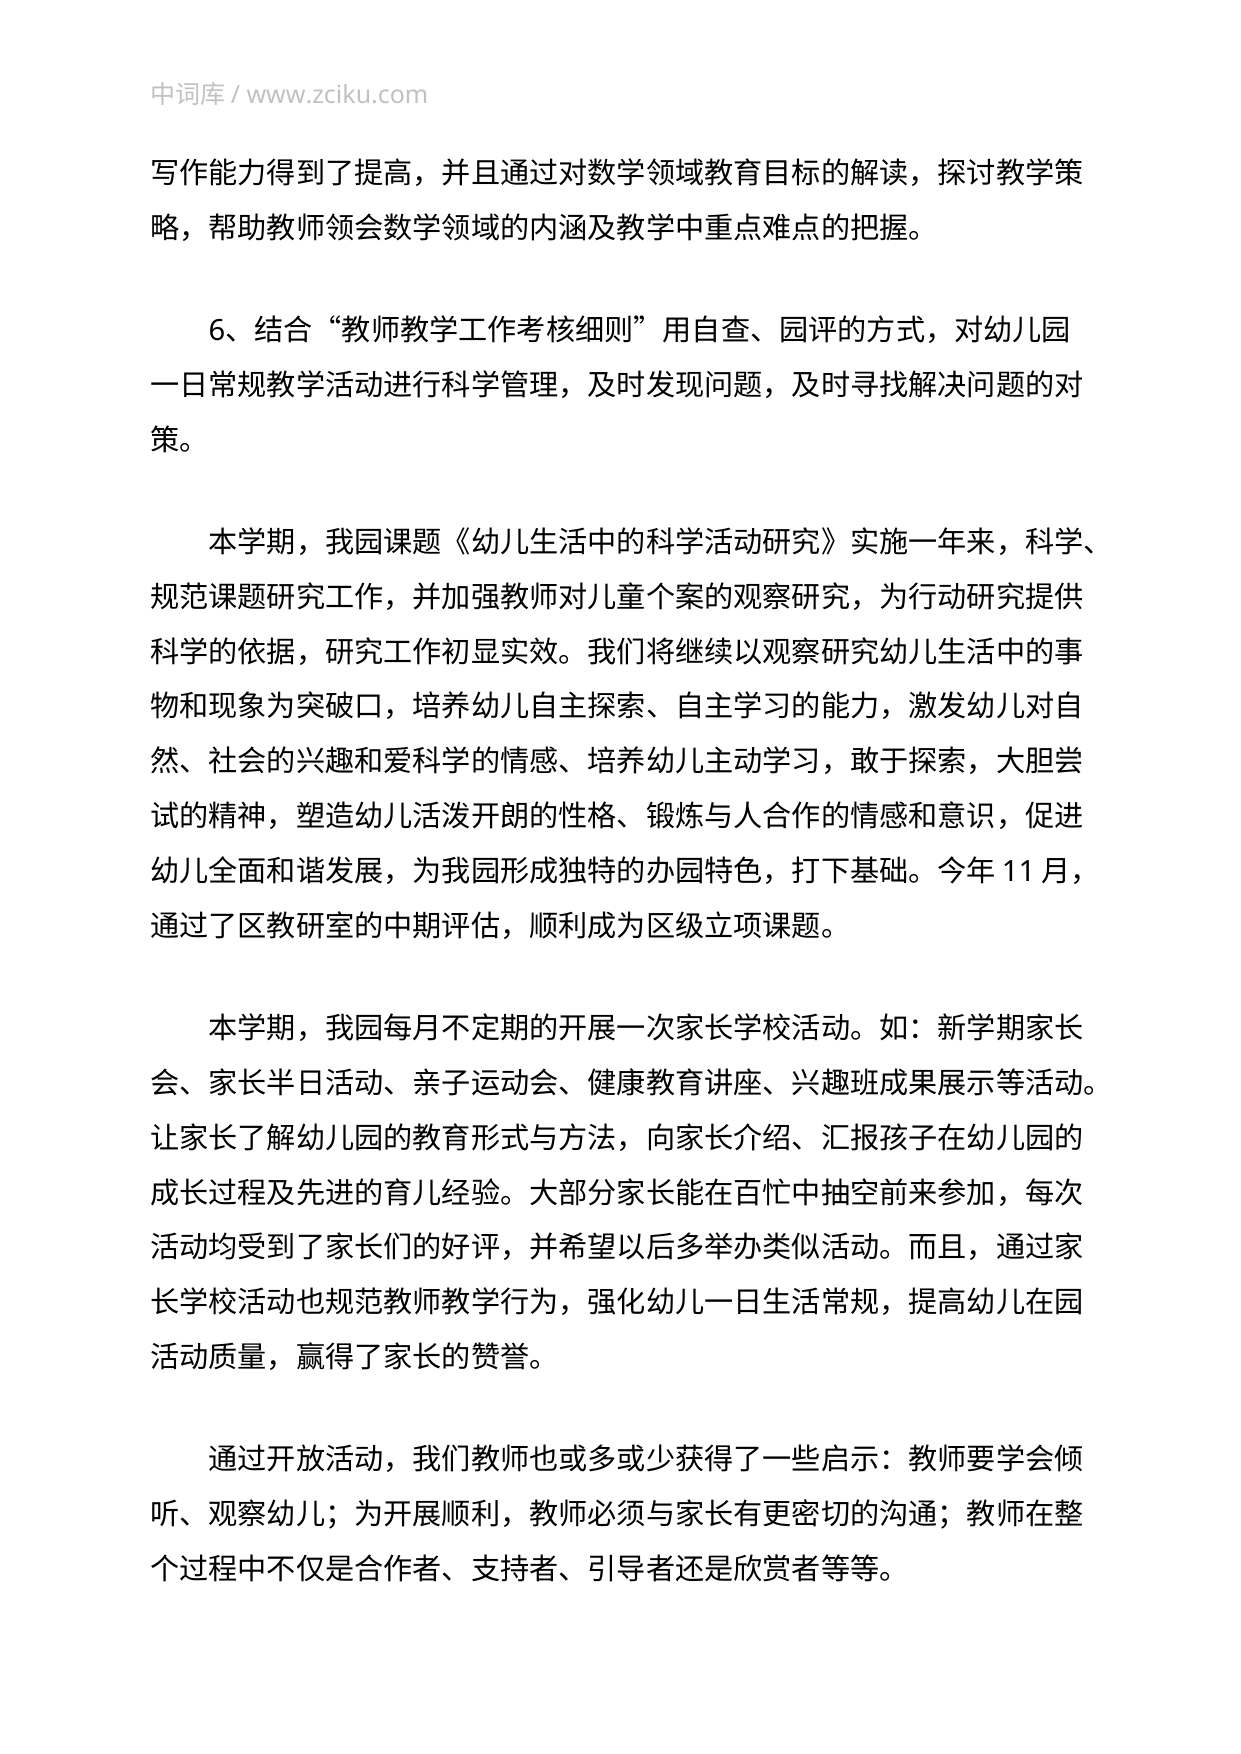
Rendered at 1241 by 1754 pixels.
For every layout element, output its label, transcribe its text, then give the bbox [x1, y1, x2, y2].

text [150, 150, 1090, 247]
text 通过开放活动，我们教师也或多或少获得了一些启示：教师要学会倾听、观察幼儿；为开展顺利，教师必须与家长有更密切的沟通；教师在整个过程中不仅是合作者、支持者、引导者还是欣赏者等等。 [150, 1436, 1090, 1588]
text 本学期，我园课题《幼儿生活中的科学活动研究》实施一年来，科学、规范课题研究工作，并加强教师对儿童个案的观察研究，为行动研究提供科学的依据，研究工作初显实效。我们将继续以观察研究幼儿生活中的事物和现象为突破口，培养幼儿自主探索、自主学习的能力，激发幼儿对自然、社会的兴趣和爱科学的情感、培养幼儿主动学习，敢于探索，大胆尝试的精神，塑造幼儿活泼开朗的性格、锻炼与人合作的情感和意识，促进幼儿全面和谐发展，为我园形成独特的办园特色，打下基础。今年11月，通过了区教研室的中期评估，顺利成为区级立项课题。 [150, 518, 1090, 945]
text 6、结合“教师教学工作考核细则”用自查、园评的方式，对幼儿园一日常规教学活动进行科学管理，及时发现问题，及时寻找解决问题的对策。 [150, 307, 1090, 459]
text 本学期，我园每月不定期的开展一次家长学校活动。如：新学期家长会、家长半日活动、亲子运动会、健康教育讲座、兴趣班成果展示等活动。让家长了解幼儿园的教育形式与方法，向家长介绍、汇报孩子在幼儿园的成长过程及先进的育儿经验。大部分家长能在百忙中抽空前来参加，每次活动均受到了家长们的好评，并希望以后多举办类似活动。而且，通过家长学校活动也规范教师教学行为，强化幼儿一日生活常规，提高幼儿在园活动质量，赢得了家长的赞誉。 [150, 1004, 1090, 1376]
